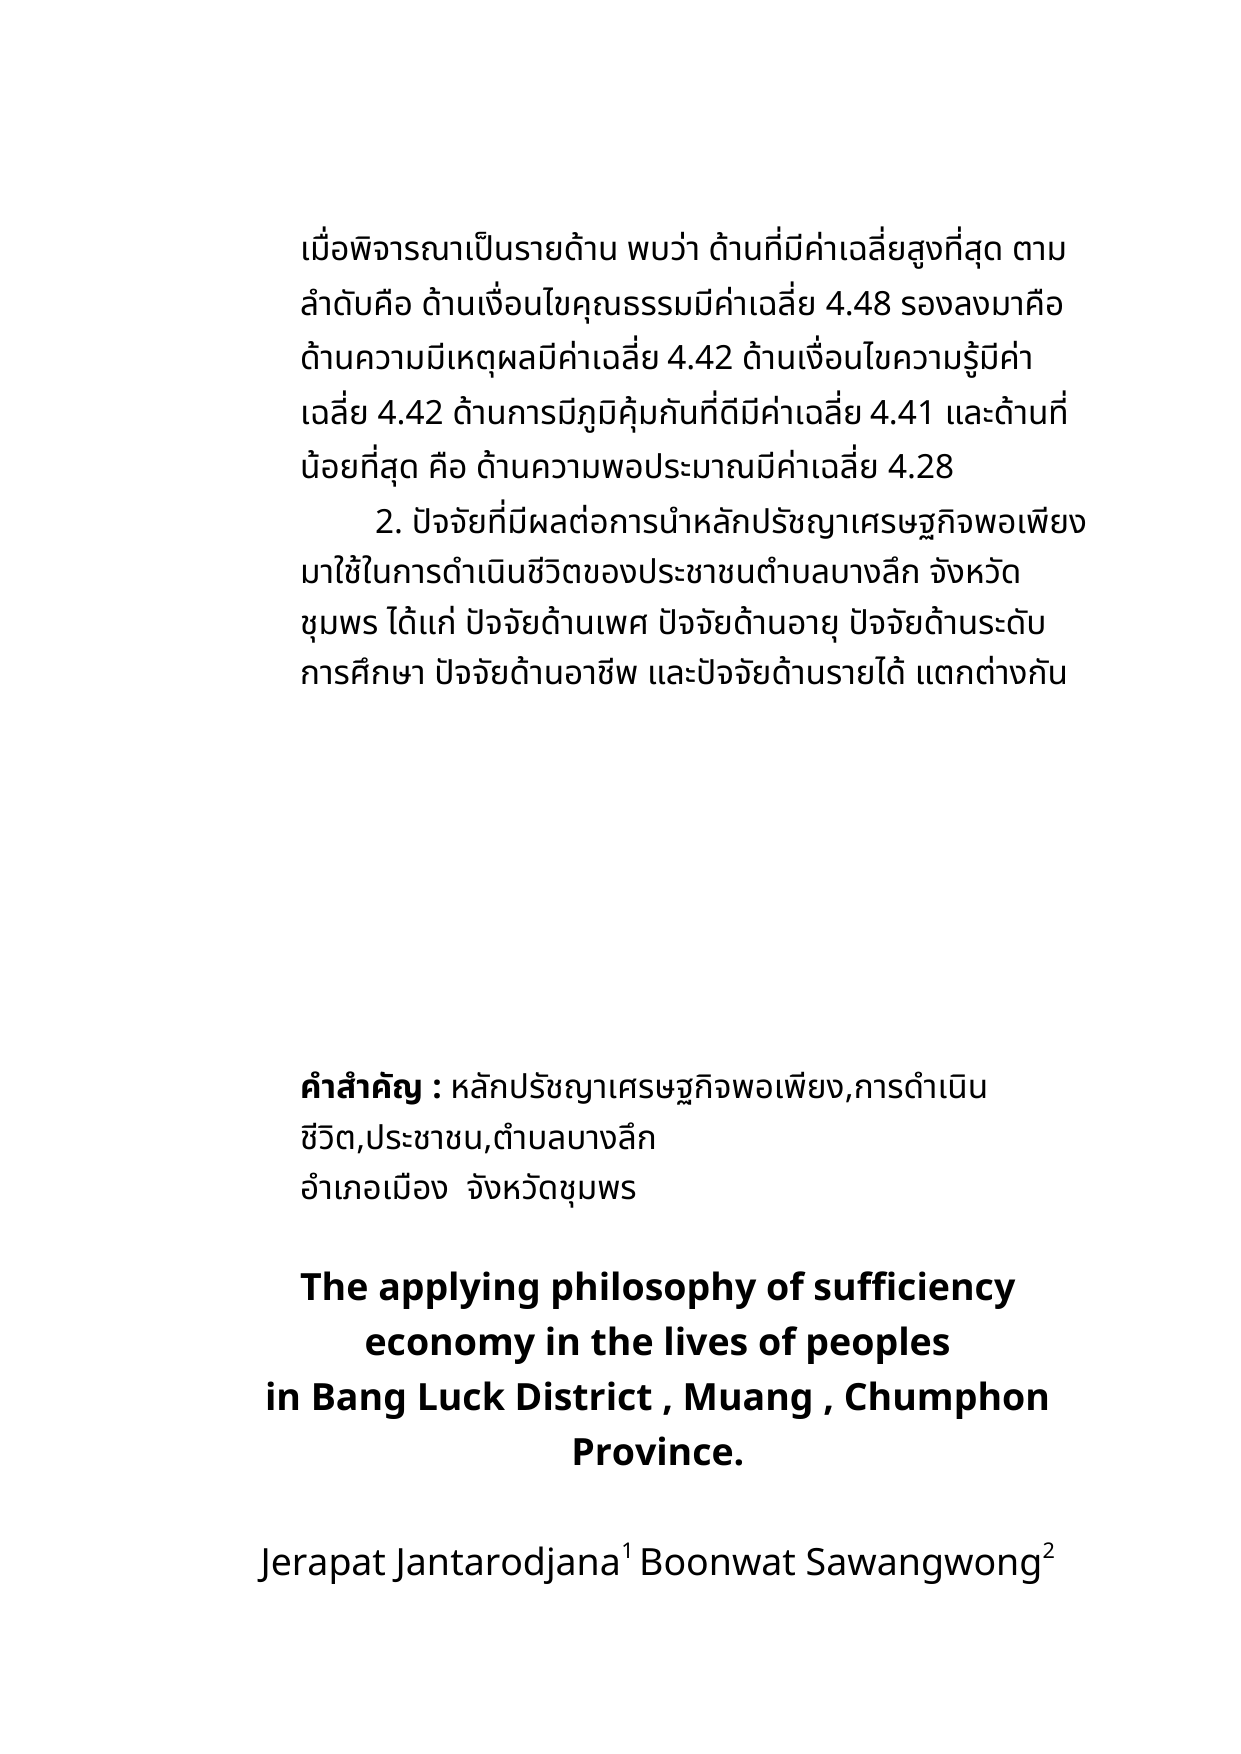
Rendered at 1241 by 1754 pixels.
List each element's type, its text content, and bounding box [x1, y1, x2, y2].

text The applying philosophy of sufficiency economy in the lives of peoples [225, 1260, 1090, 1366]
text คำสำคัญ : หลักปรัชญาเศรษฐกิจพอเพียง,การดำเนินชีวิต,ประชาชน,ตำบลบางลึก [300, 1063, 1090, 1164]
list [300, 225, 1090, 494]
text อำเภอเมือง จังหวัดชุมพร [300, 1164, 1090, 1214]
text 2. ปัจจัยที่มีผลต่อการนำหลักปรัชญาเศรษฐกิจพอเพียงมาใช้ในการดำเนินชีวิตของประชาชนตำบลบางลึก จังหวัดชุมพร ได้แก่ ปัจจัยด้านเพศ ปัจจัยด้านอายุ ปัจจัยด้านระดับการศึกษา ปัจจัยด้านอาชีพ และปัจจัยด้านรายได้ แตกต่างกัน [300, 498, 1090, 699]
text Jerapat Jantarodjana1 Boonwat Sawangwong2 [225, 1536, 1090, 1587]
text in Bang Luck District , Muang , Chumphon Province. [225, 1370, 1090, 1476]
